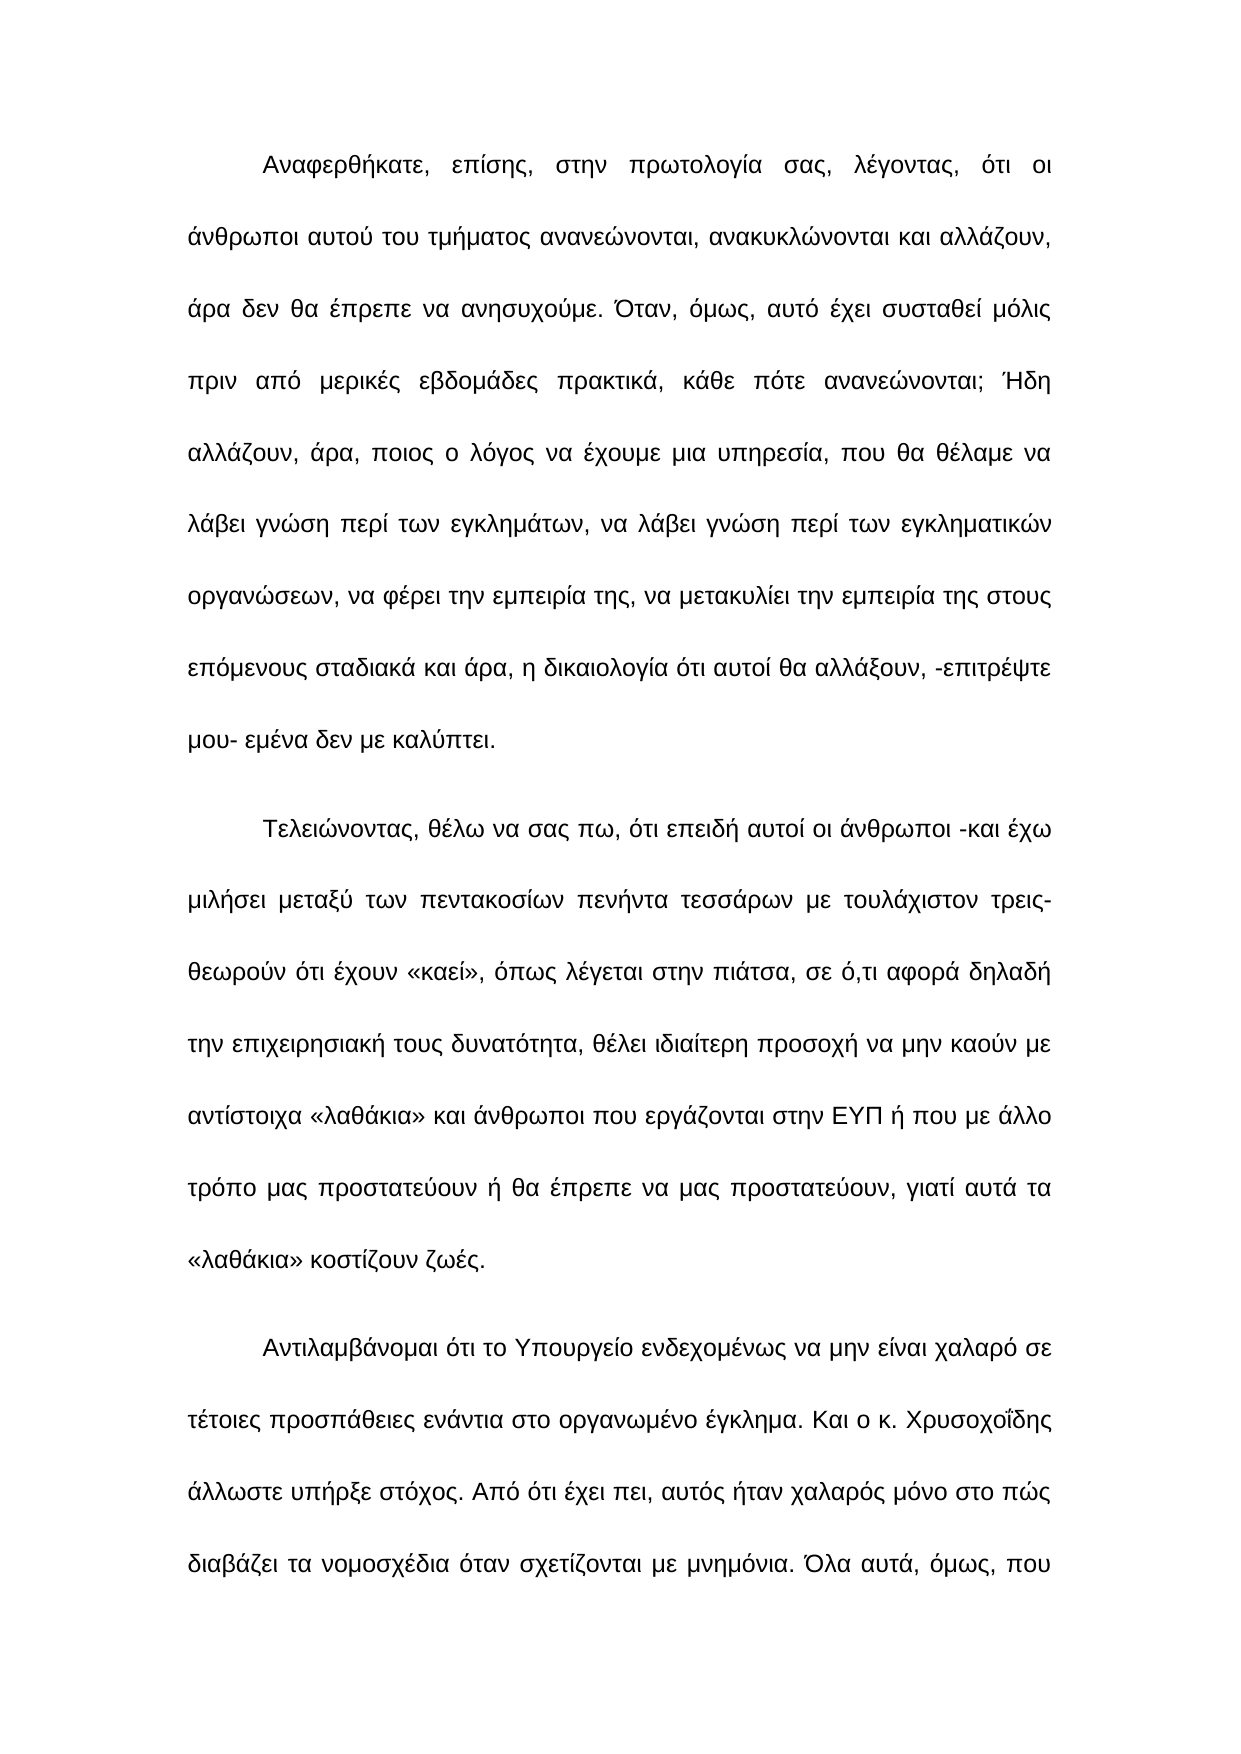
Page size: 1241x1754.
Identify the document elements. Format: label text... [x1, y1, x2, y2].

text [187, 1333, 1053, 1578]
text Τελειώνοντας, θέλω να σας πω, ότι επειδή αυτοί οι άνθρωποι -και έχω μιλήσει μεταξύ των πεντακοσίων πενήντα τεσσάρων με τουλάχιστον τρεις- θεωρούν ότι έχουν «καεί», όπως λέγεται στην πιάτσα, σε ό,τι αφορά δηλαδή την επιχειρησιακή τους δυνατότητα, θέλει ιδιαίτερη προσοχή να μην καούν με αντίστοιχα «λαθάκια» και άνθρωποι που εργάζονται στην ΕΥΠ ή που με άλλο τρόπο μας προστατεύουν ή θα έπρεπε να μας προστατεύουν, γιατί αυτά τα «λαθάκια» κοστίζουν ζωές. [187, 813, 1053, 1273]
text Αναφερθήκατε, επίσης, στην πρωτολογία σας, λέγοντας, ότι οι άνθρωποι αυτού του τμήματος ανανεώνονται, ανακυκλώνονται και αλλάζουν, άρα δεν θα έπρεπε να ανησυχούμε. Όταν, όμως, αυτό έχει συσταθεί μόλις πριν από μερικές εβδομάδες πρακτικά, κάθε πότε ανανεώνονται; Ήδη αλλάζουν, άρα, ποιος ο λόγος να έχουμε μια υπηρεσία, που θα θέλαμε να λάβει γνώση περί των εγκλημάτων, να λάβει γνώση περί των εγκληματικών οργανώσεων, να φέρει την εμπειρία της, να μετακυλίει την εμπειρία της στους επόμενους σταδιακά και άρα, η δικαιολογία ότι αυτοί θα αλλάξουν, -επιτρέψτε μου- εμένα δεν με καλύπτει. [187, 150, 1053, 754]
